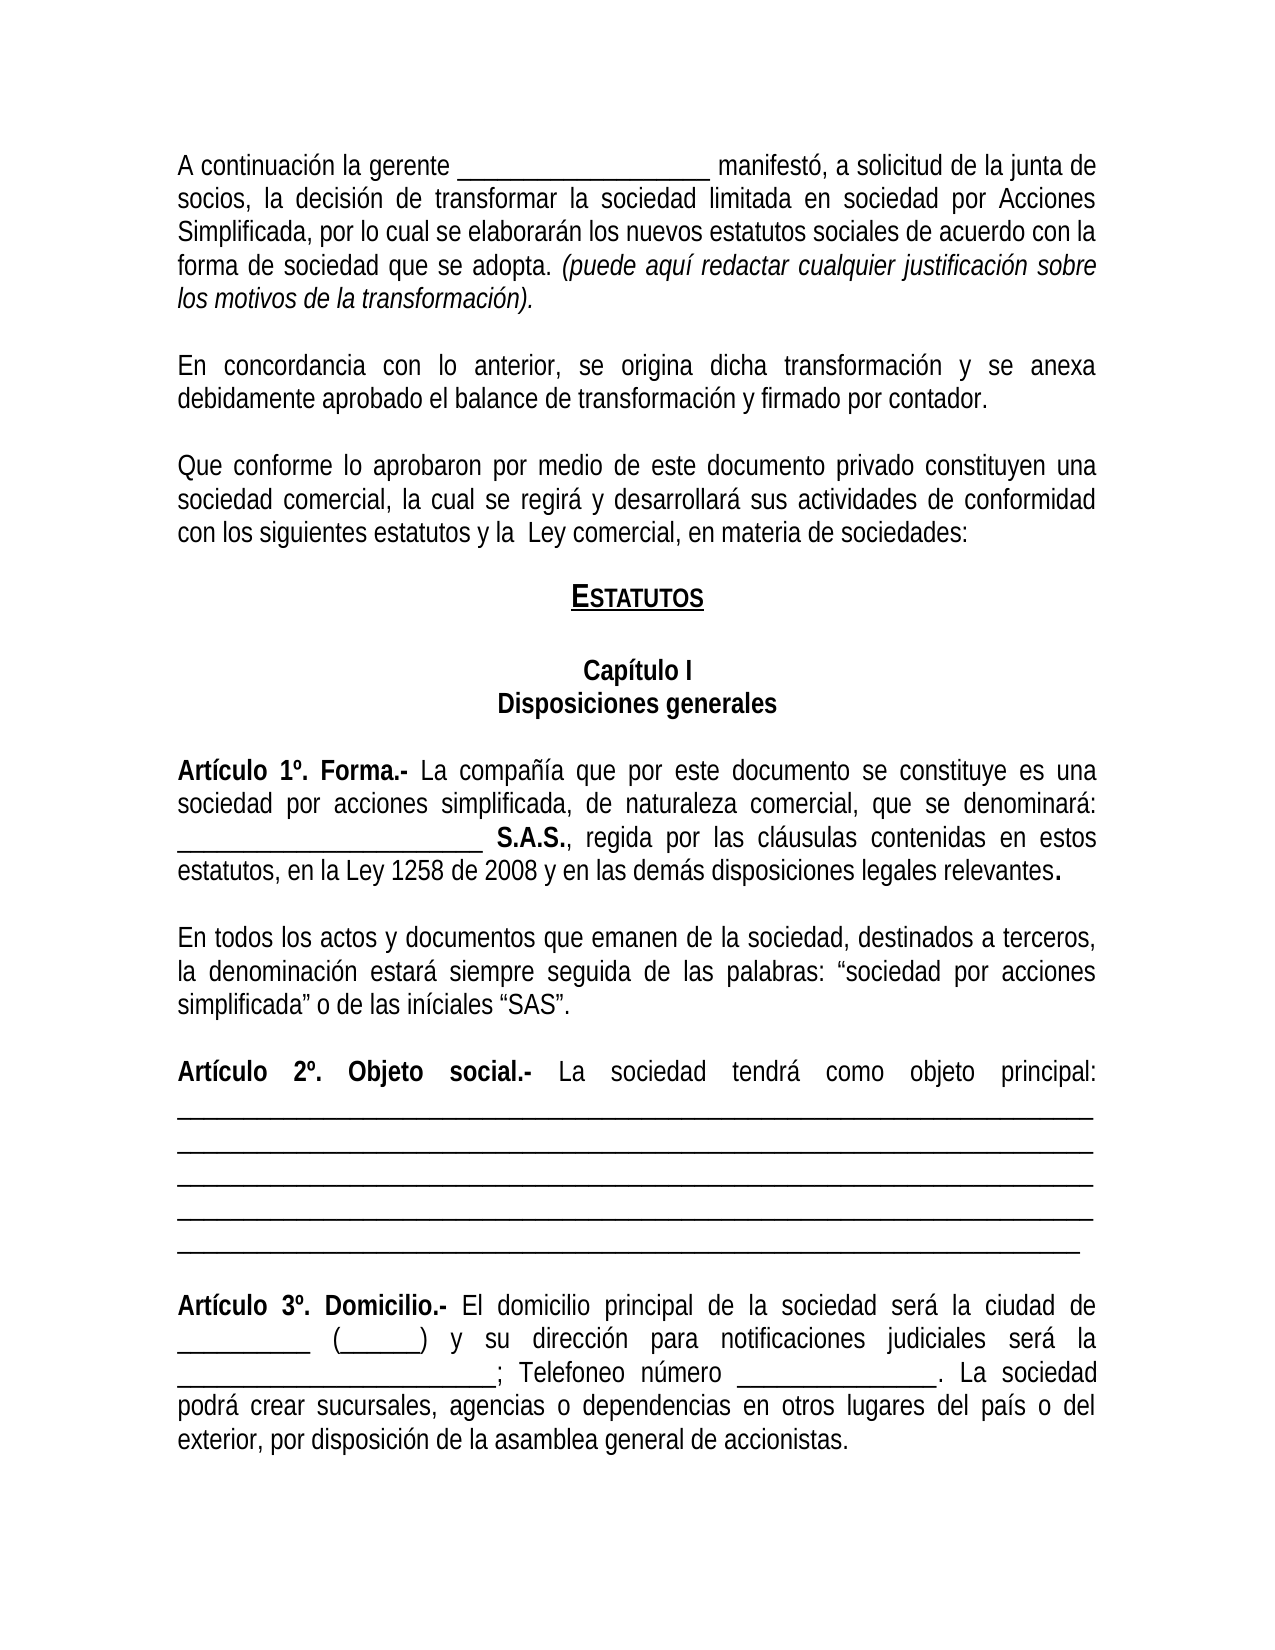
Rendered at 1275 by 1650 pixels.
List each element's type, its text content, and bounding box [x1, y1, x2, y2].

subtitle Capítulo I [177, 653, 1098, 686]
text Artículo 1º. Forma.- La compañía que por este documento se constituye es una sociedad por acciones simplificada, de naturaleza comercial, que se denominará: _______________________ S.A.S., regida por las cláusulas contenidas en estos estatutos, en la Ley 1258 de 2008 y en las demás disposiciones legales relevantes. [177, 753, 1098, 887]
text Estatutos [177, 576, 1098, 614]
list Artículo 3º. Domicilio.- El domicilio principal de la sociedad será la ciudad de __________ (______) y su dirección para notificaciones judiciales será la ________________________; Telefoneo número _______________. La sociedad podrá crear sucursales, agencias o dependencias en otros lugares del país o del exterior, por disposición de la asamblea general de accionistas. [177, 1288, 1098, 1455]
text En todos los actos y documentos que emanen de la sociedad, destinados a terceros, la denominación estará siempre seguida de las palabras: “sociedad por acciones simplificada” o de las iníciales “SAS”. [177, 920, 1098, 1021]
text A continuación la gerente ___________________ manifestó, a solicitud de la junta de socios, la decisión de transformar la sociedad limitada en sociedad por Acciones Simplificada, por lo cual se elaborarán los nuevos estatutos sociales de acuerdo con la forma de sociedad que se adopta. (puede aquí redactar cualquier justificación sobre los motivos de la transformación). [177, 148, 1098, 315]
text Que conforme lo aprobaron por medio de este documento privado constituyen una sociedad comercial, la cual se regirá y desarrollará sus actividades de conformidad con los siguientes estatutos y la Ley comercial, en materia de sociedades: [177, 448, 1098, 549]
subtitle Disposiciones generales [177, 686, 1098, 720]
text En concordancia con lo anterior, se origina dicha transformación y se anexa debidamente aprobado el balance de transformación y firmado por contador. [177, 348, 1098, 415]
text Artículo 2º. Objeto social.- La sociedad tendrá como objeto principal: ________________________________________________________________________________________________________________________________________________________________________________________________________________________________________________________________________________________________________________________________________________________ [177, 1054, 1098, 1255]
